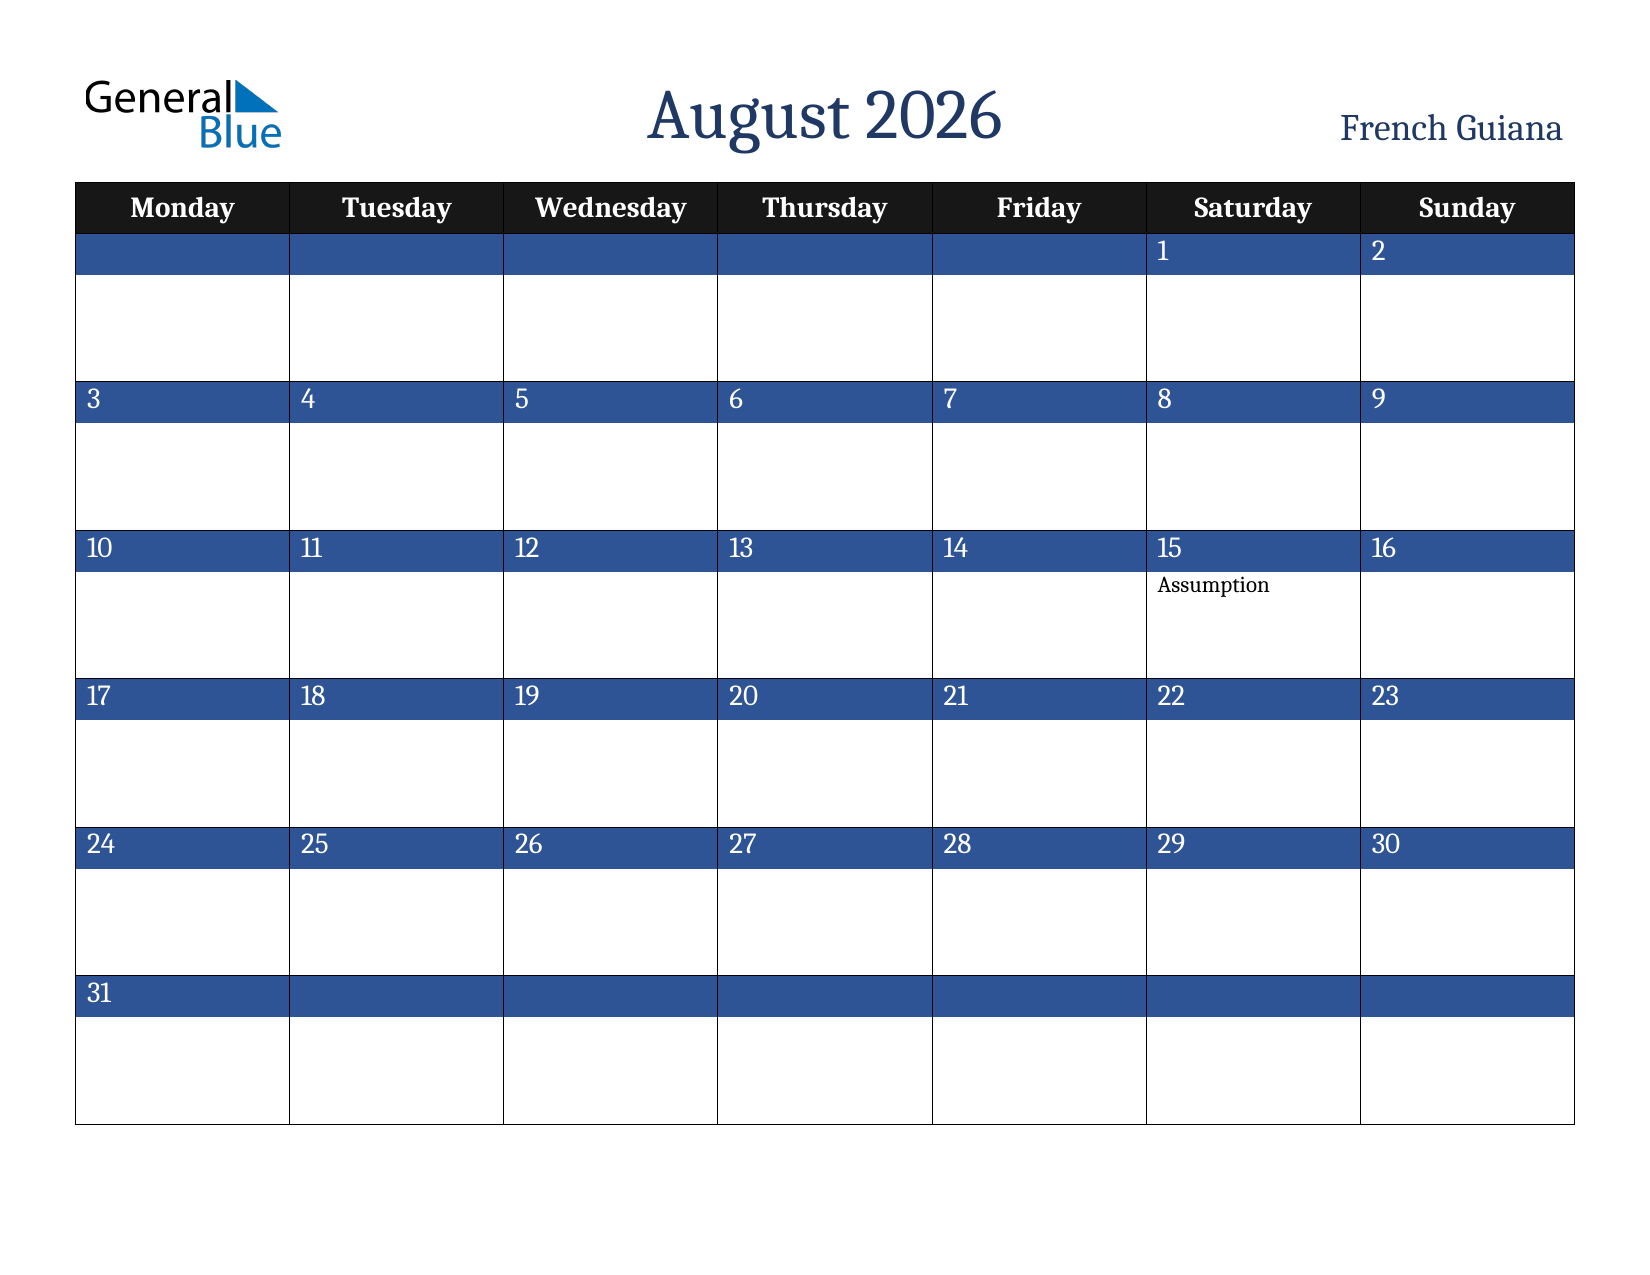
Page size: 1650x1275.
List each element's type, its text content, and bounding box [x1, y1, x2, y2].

table_cell [933, 275, 1146, 381]
table_cell 18 [290, 679, 503, 720]
table_cell 23 [1361, 679, 1574, 720]
table_cell [1147, 275, 1360, 381]
table_cell [933, 720, 1146, 827]
table_cell 29 [1147, 828, 1360, 869]
table_cell [1361, 423, 1574, 530]
table_cell [1361, 572, 1574, 678]
table_cell Sunday [1361, 183, 1574, 233]
table_cell 21 [933, 679, 1146, 720]
table_cell [504, 976, 717, 1017]
table_cell [718, 572, 932, 678]
table_cell [504, 1017, 717, 1123]
table_cell [933, 869, 1146, 975]
table_cell 2 [1361, 234, 1574, 275]
table_cell 9 [1361, 382, 1574, 423]
table_cell [504, 234, 717, 275]
table_cell [290, 1017, 503, 1123]
table_cell 30 [1361, 828, 1574, 869]
table_cell [718, 976, 932, 1017]
table_cell [1147, 976, 1360, 1017]
table_cell [504, 275, 717, 381]
table_cell 13 [718, 531, 932, 572]
table_cell [290, 572, 503, 678]
table_cell Assumption [1147, 572, 1360, 678]
table_cell Thursday [718, 183, 932, 233]
table_cell [933, 976, 1146, 1017]
table_cell [933, 572, 1146, 678]
table_cell [933, 234, 1146, 275]
table_cell [76, 275, 289, 381]
table_cell 14 [933, 531, 1146, 572]
table_cell 22 [1147, 679, 1360, 720]
table_cell [504, 869, 717, 975]
table_header [76, 75, 503, 182]
table_cell [504, 720, 717, 827]
table_cell [504, 572, 717, 678]
table_cell 15 [1147, 531, 1360, 572]
table_cell 10 [76, 531, 289, 572]
table_cell 3 [76, 382, 289, 423]
table_cell 17 [76, 679, 289, 720]
table_cell 6 [718, 382, 932, 423]
table_cell 4 [290, 382, 503, 423]
table_cell 19 [504, 679, 717, 720]
table_cell 27 [718, 828, 932, 869]
table_cell 11 [290, 531, 503, 572]
table_cell [1147, 423, 1360, 530]
table_cell 12 [504, 531, 717, 572]
table_cell Tuesday [290, 183, 503, 233]
table_cell [1361, 976, 1574, 1017]
table_cell [76, 423, 289, 530]
table_cell [1361, 869, 1574, 975]
table_cell [718, 234, 932, 275]
table_cell [290, 275, 503, 381]
table_cell [290, 720, 503, 827]
table_cell [1361, 1017, 1574, 1123]
table_cell 5 [504, 382, 717, 423]
table_cell [933, 1017, 1146, 1123]
table_cell 20 [718, 679, 932, 720]
table_cell [76, 1017, 289, 1123]
table_cell 28 [933, 828, 1146, 869]
table_cell [1147, 720, 1360, 827]
table_cell [1361, 720, 1574, 827]
table_cell Monday [76, 183, 289, 233]
table_cell [933, 423, 1146, 530]
table_header French Guiana [1146, 75, 1574, 182]
table_cell [1147, 1017, 1360, 1123]
table_cell 8 [1147, 382, 1360, 423]
table_cell [718, 423, 932, 530]
picture [86, 80, 281, 148]
table_cell Friday [933, 183, 1146, 233]
table_cell [290, 976, 503, 1017]
table_cell 24 [76, 828, 289, 869]
table_cell [718, 275, 932, 381]
table_cell [290, 234, 503, 275]
table_cell [504, 423, 717, 530]
table_cell 16 [1361, 531, 1574, 572]
table_cell Saturday [1147, 183, 1360, 233]
table_cell [76, 869, 289, 975]
table_cell 26 [504, 828, 717, 869]
table_cell [718, 1017, 932, 1123]
table_cell [76, 572, 289, 678]
table_cell [76, 720, 289, 827]
table_cell 25 [290, 828, 503, 869]
table_cell [718, 720, 932, 827]
table_cell Wednesday [504, 183, 717, 233]
table_cell 31 [76, 976, 289, 1017]
table_cell [290, 869, 503, 975]
table_cell [1147, 869, 1360, 975]
table_cell 1 [1147, 234, 1360, 275]
table_cell [290, 423, 503, 530]
table_cell [1361, 275, 1574, 381]
table_cell 7 [933, 382, 1146, 423]
table_cell [718, 869, 932, 975]
table_cell [76, 234, 289, 275]
table_header August 2026 [504, 75, 1146, 182]
